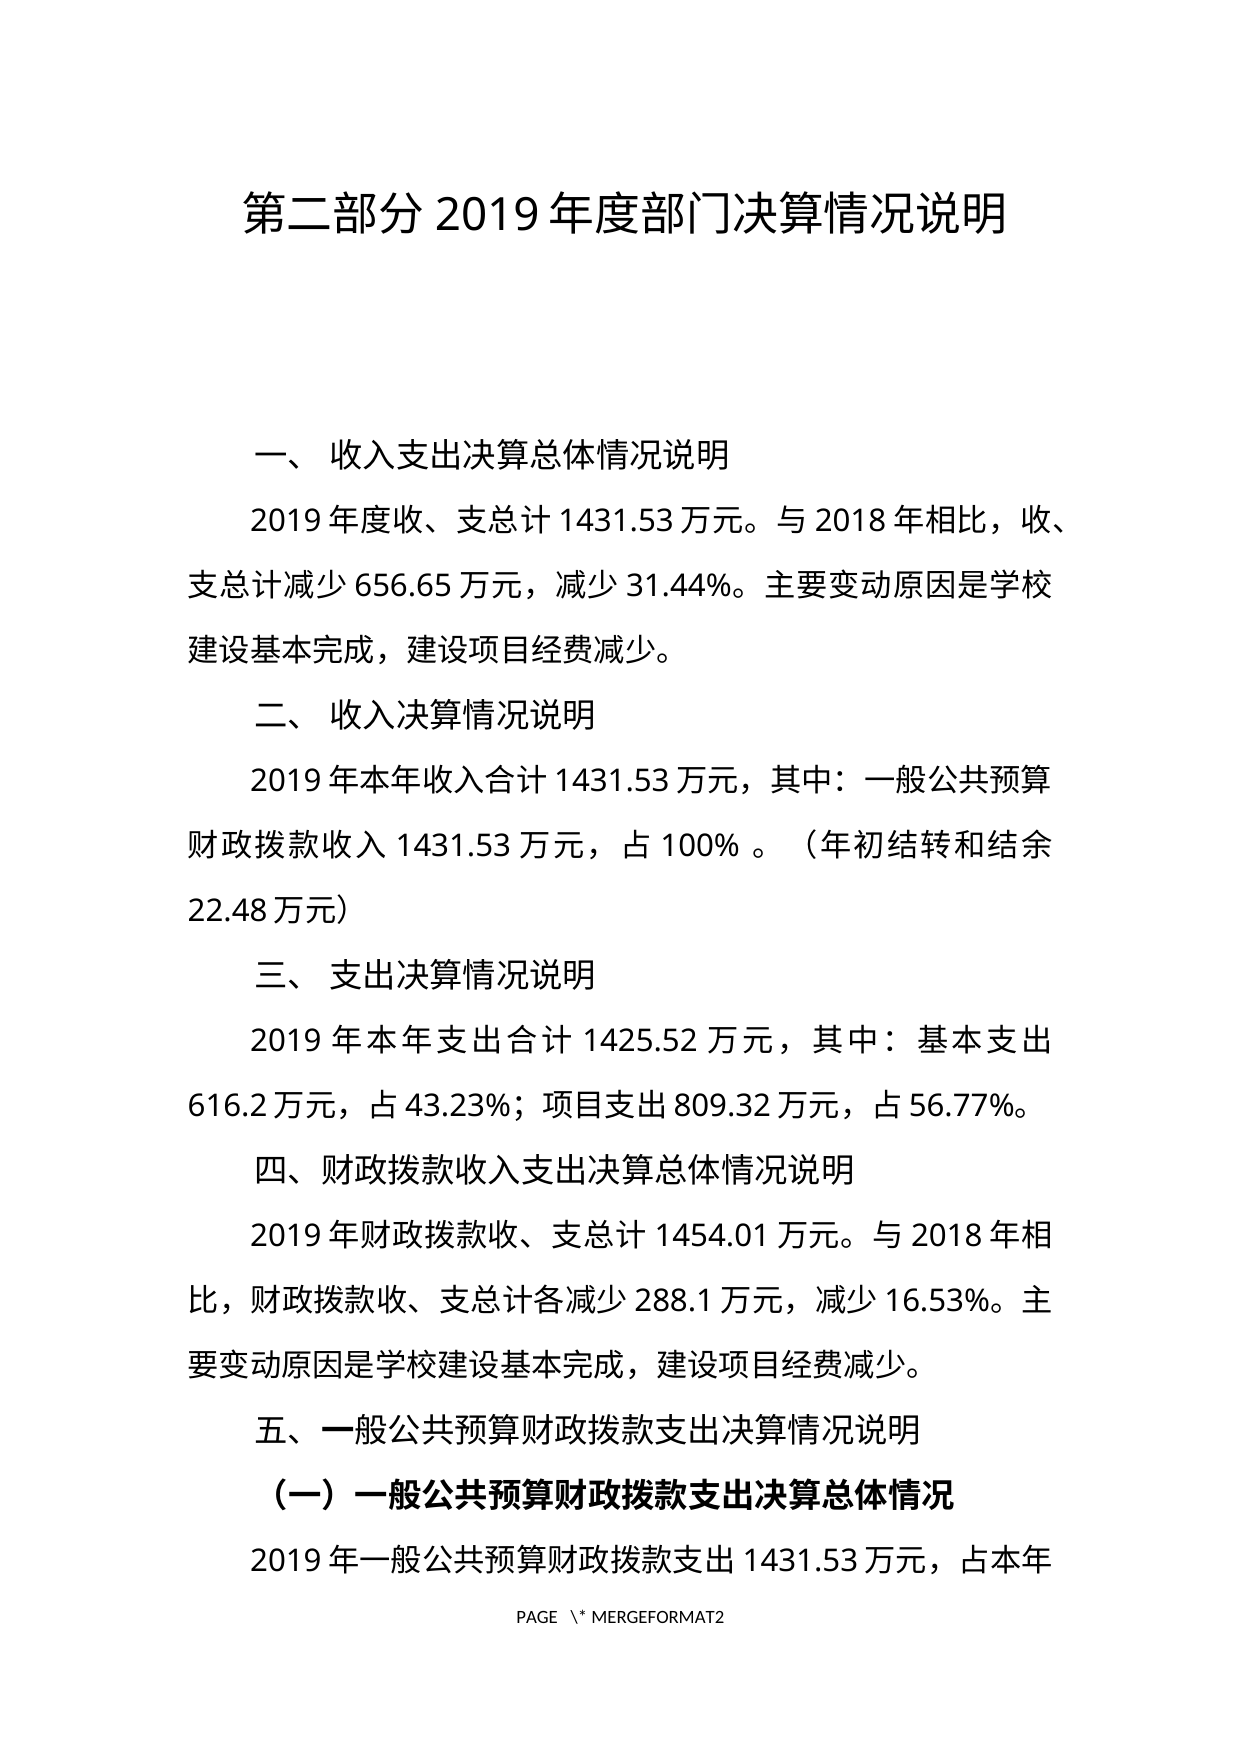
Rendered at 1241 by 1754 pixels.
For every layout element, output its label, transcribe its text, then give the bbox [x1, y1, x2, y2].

text （一）一般公共预算财政拨款支出决算总体情况 [187, 1460, 1053, 1525]
subtitle 第二部分 2019年度部门决算情况说明 [187, 162, 1007, 259]
text 2019年财政拨款收、支总计1454.01万元。与2018年相比，财政拨款收、支总计各减少288.1万元，减少16.53%。主要变动原因是学校建设基本完成，建设项目经费减少。 [187, 1200, 1053, 1395]
text 五、一般公共预算财政拨款支出决算情况说明 [187, 1395, 1053, 1460]
text 2019年度收、支总计1431.53万元。与2018年相比，收、支总计减少656.65万元，减少31.44%。主要变动原因是学校建设基本完成，建设项目经费减少。 [187, 485, 1053, 680]
list 收入决算情况说明 [254, 680, 1053, 745]
text 四、财政拨款收入支出决算总体情况说明 [187, 1135, 1053, 1200]
list 收入支出决算总体情况说明 [254, 420, 1053, 485]
text 2019年本年收入合计1431.53万元，其中：一般公共预算财政拨款收入1431.53万元，占100% 。（年初结转和结余22.48万元） [187, 745, 1053, 940]
text 2019年本年支出合计1425.52万元，其中：基本支出616.2万元，占43.23%；项目支出809.32万元，占56.77%。 [187, 1005, 1053, 1135]
list 支出决算情况说明 [254, 940, 1053, 1005]
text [187, 1525, 1053, 1590]
